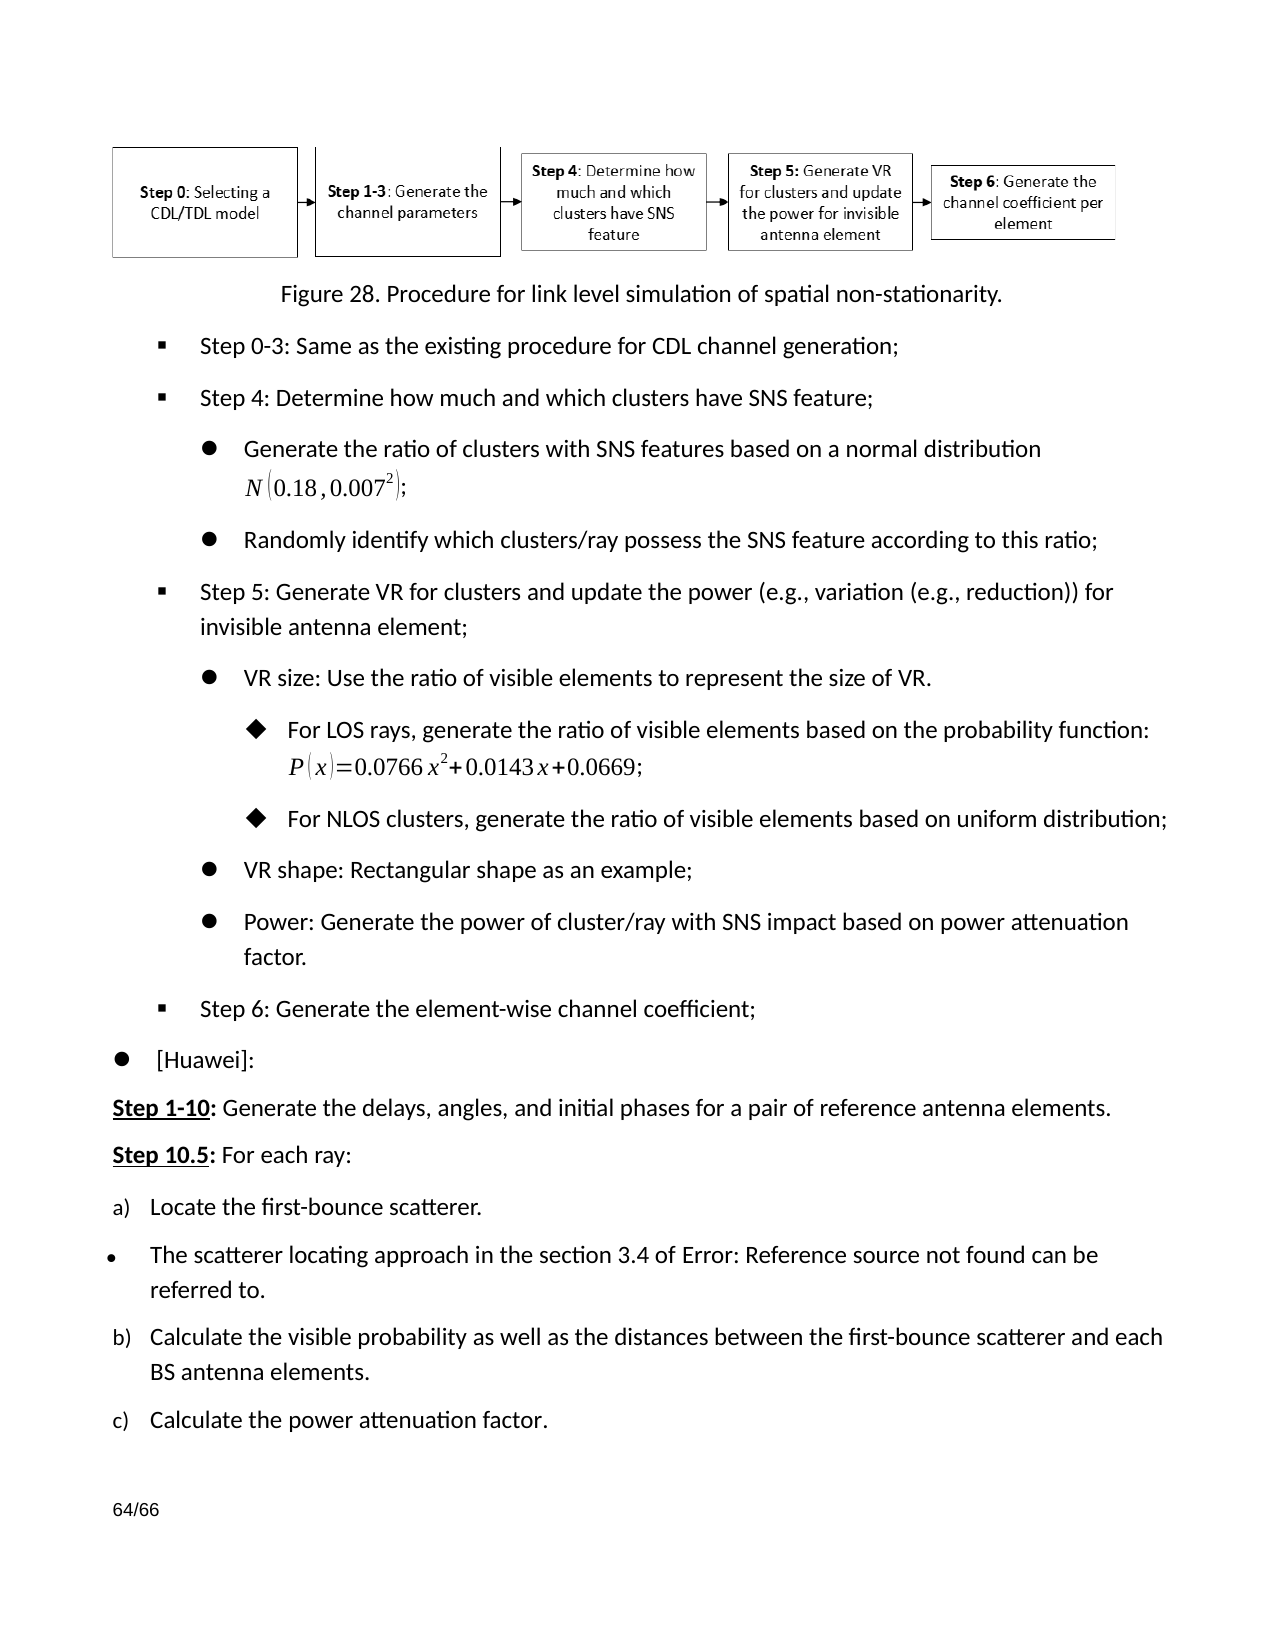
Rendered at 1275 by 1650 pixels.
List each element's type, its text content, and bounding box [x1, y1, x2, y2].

list Calculate the power attenuation factor. [112, 1404, 1172, 1434]
list [Huawei]: [112, 1044, 1172, 1075]
list Locate the first-bounce scatterer. [112, 1191, 1172, 1222]
text Step 1-10: Generate the delays, angles, and initial phases for a pair of reference antenna elements. [112, 1092, 1172, 1123]
list Generate the ratio of clusters with SNS features based on a normal distribution ; [200, 433, 1172, 503]
list Step 0-3: Same as the existing procedure for CDL channel generation; [156, 330, 1172, 361]
list VR shape: Rectangular shape as an example; [200, 854, 1172, 885]
list Randomly identify which clusters/ray possess the SNS feature according to this ratio; [200, 524, 1172, 554]
list Figure 28. Procedure for link level simulation of spatial non-stationarity. [112, 278, 1172, 309]
list Step 4: Determine how much and which clusters have SNS feature; [156, 382, 1172, 412]
list Step 6: Generate the element-wise channel coefficient; [156, 993, 1172, 1023]
list For LOS rays, generate the ratio of visible elements based on the probability function:; [244, 714, 1172, 782]
list Calculate the visible probability as well as the distances between the first-bounce scatterer and each BS antenna elements. [112, 1321, 1172, 1387]
list For NLOS clusters, generate the ratio of visible elements based on uniform distribution; [244, 803, 1172, 833]
text Step 10.5: For each ray: [112, 1139, 1172, 1170]
list VR size: Use the ratio of visible elements to represent the size of VR. [200, 662, 1172, 693]
list Power: Generate the power of cluster/ray with SNS impact based on power attenuation factor. [200, 906, 1172, 972]
list Step 5: Generate VR for clusters and update the power (e.g., variation (e.g., reduction)) for invisible antenna element; [156, 576, 1172, 641]
picture [112, 147, 1116, 258]
